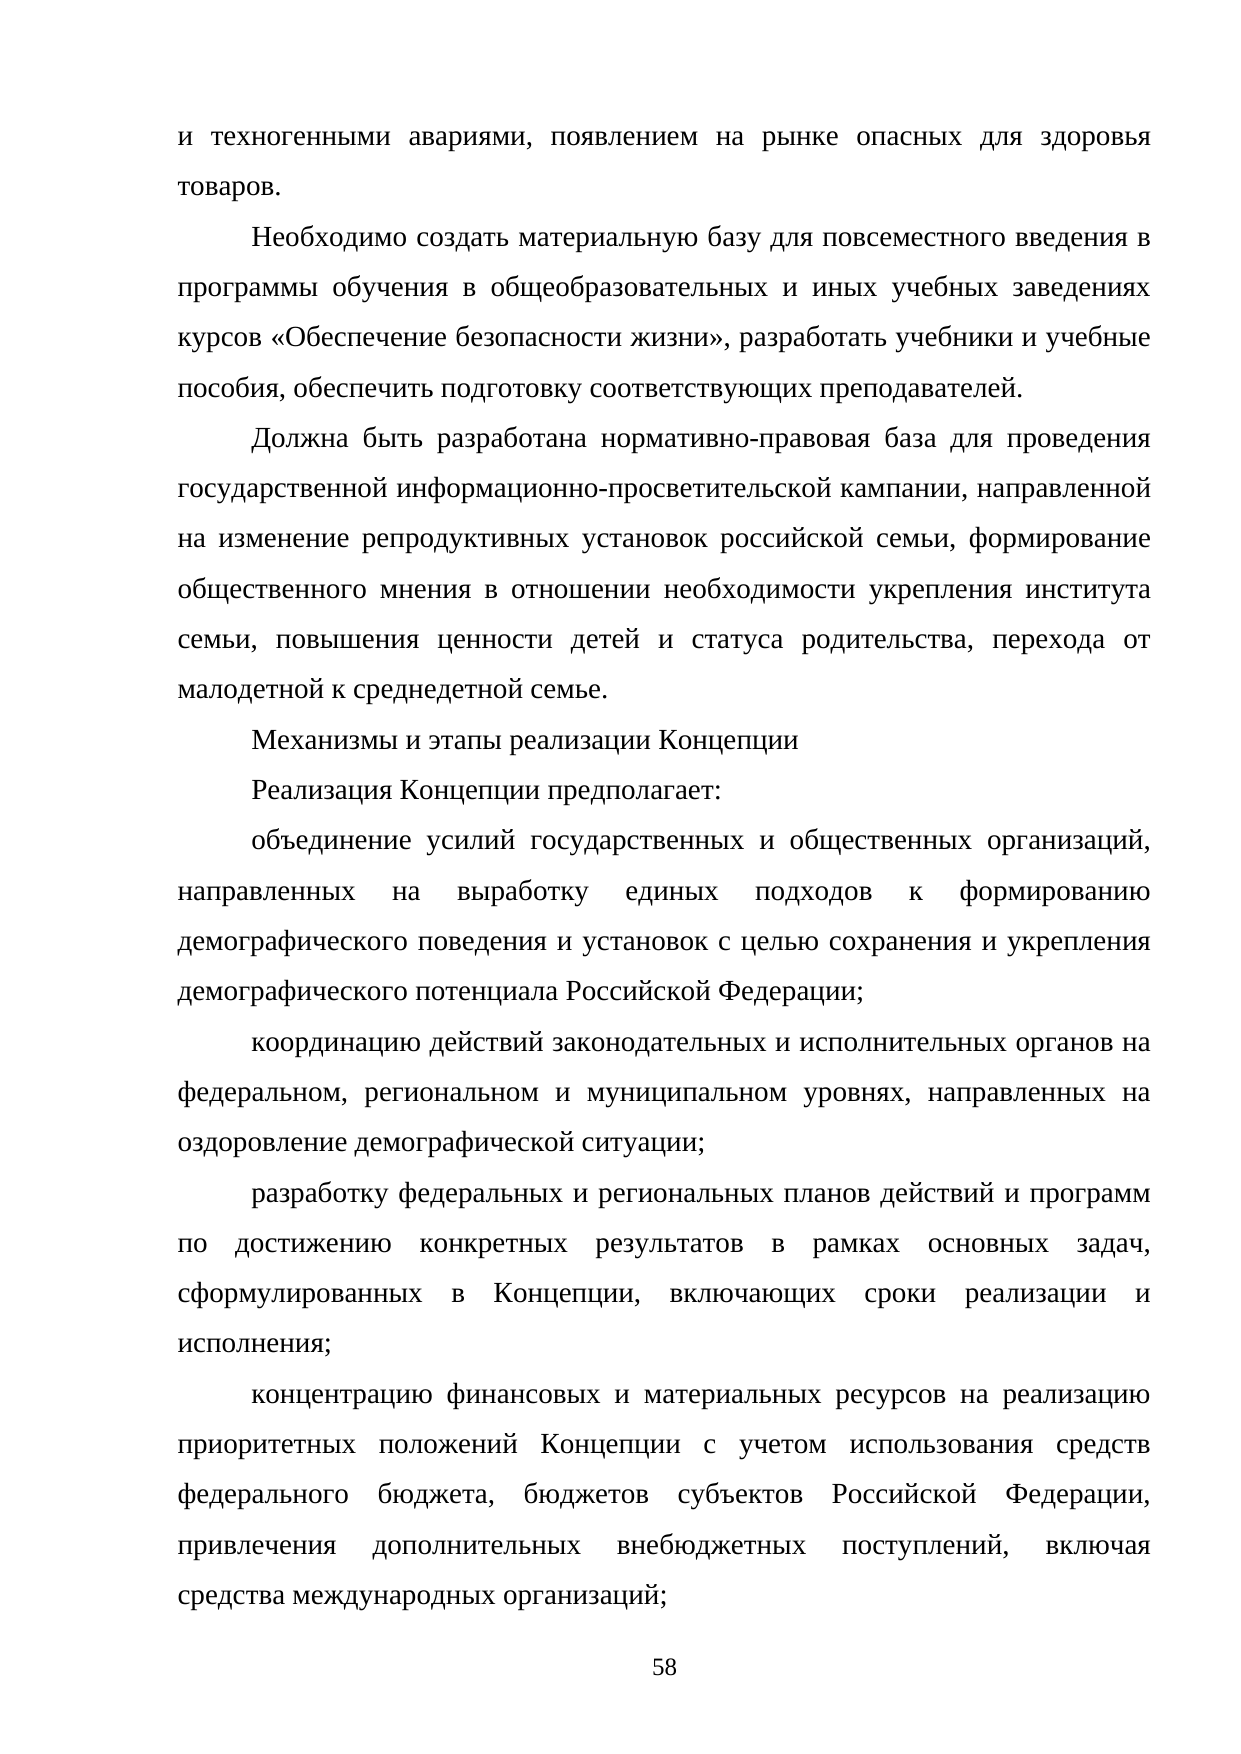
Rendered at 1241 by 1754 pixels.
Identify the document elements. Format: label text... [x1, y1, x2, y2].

text объединение усилий государственных и общественных организаций, направленных на выработку единых подходов к формированию демографического поведения и установок с целью сохранения и укрепления демографического потенциала Российской Федерации; [177, 822, 1152, 1007]
text концентрацию финансовых и материальных ресурсов на реализацию приоритетных положений Концепции с учетом использования средств федерального бюджета, бюджетов субъектов Российской Федерации, привлечения дополнительных внебюджетных поступлений, включая средства международных организаций; [177, 1376, 1152, 1611]
text Механизмы и этапы реализации Концепции [177, 722, 1152, 755]
text Должна быть разработана нормативно-правовая база для проведения государственной информационно-просветительской кампании, направленной на изменение репродуктивных установок российской семьи, формирование общественного мнения в отношении необходимости укрепления института семьи, повышения ценности детей и статуса родительства, перехода от малодетной к среднедетной семье. [177, 420, 1152, 705]
text Реализация Концепции предполагает: [177, 772, 1152, 806]
text Необходимо создать материальную базу для повсеместного введения в программы обучения в общеобразовательных и иных учебных заведениях курсов «Обеспечение безопасности жизни», разработать учебники и учебные пособия, обеспечить подготовку соответствующих преподавателей. [177, 219, 1152, 403]
text координацию действий законодательных и исполнительных органов на федеральном, региональном и муниципальном уровнях, направленных на оздоровление демографической ситуации; [177, 1024, 1152, 1158]
text разработку федеральных и региональных планов действий и программ по достижению конкретных результатов в рамках основных задач, сформулированных в Концепции, включающих сроки реализации и исполнения; [177, 1175, 1152, 1359]
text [177, 118, 1152, 202]
